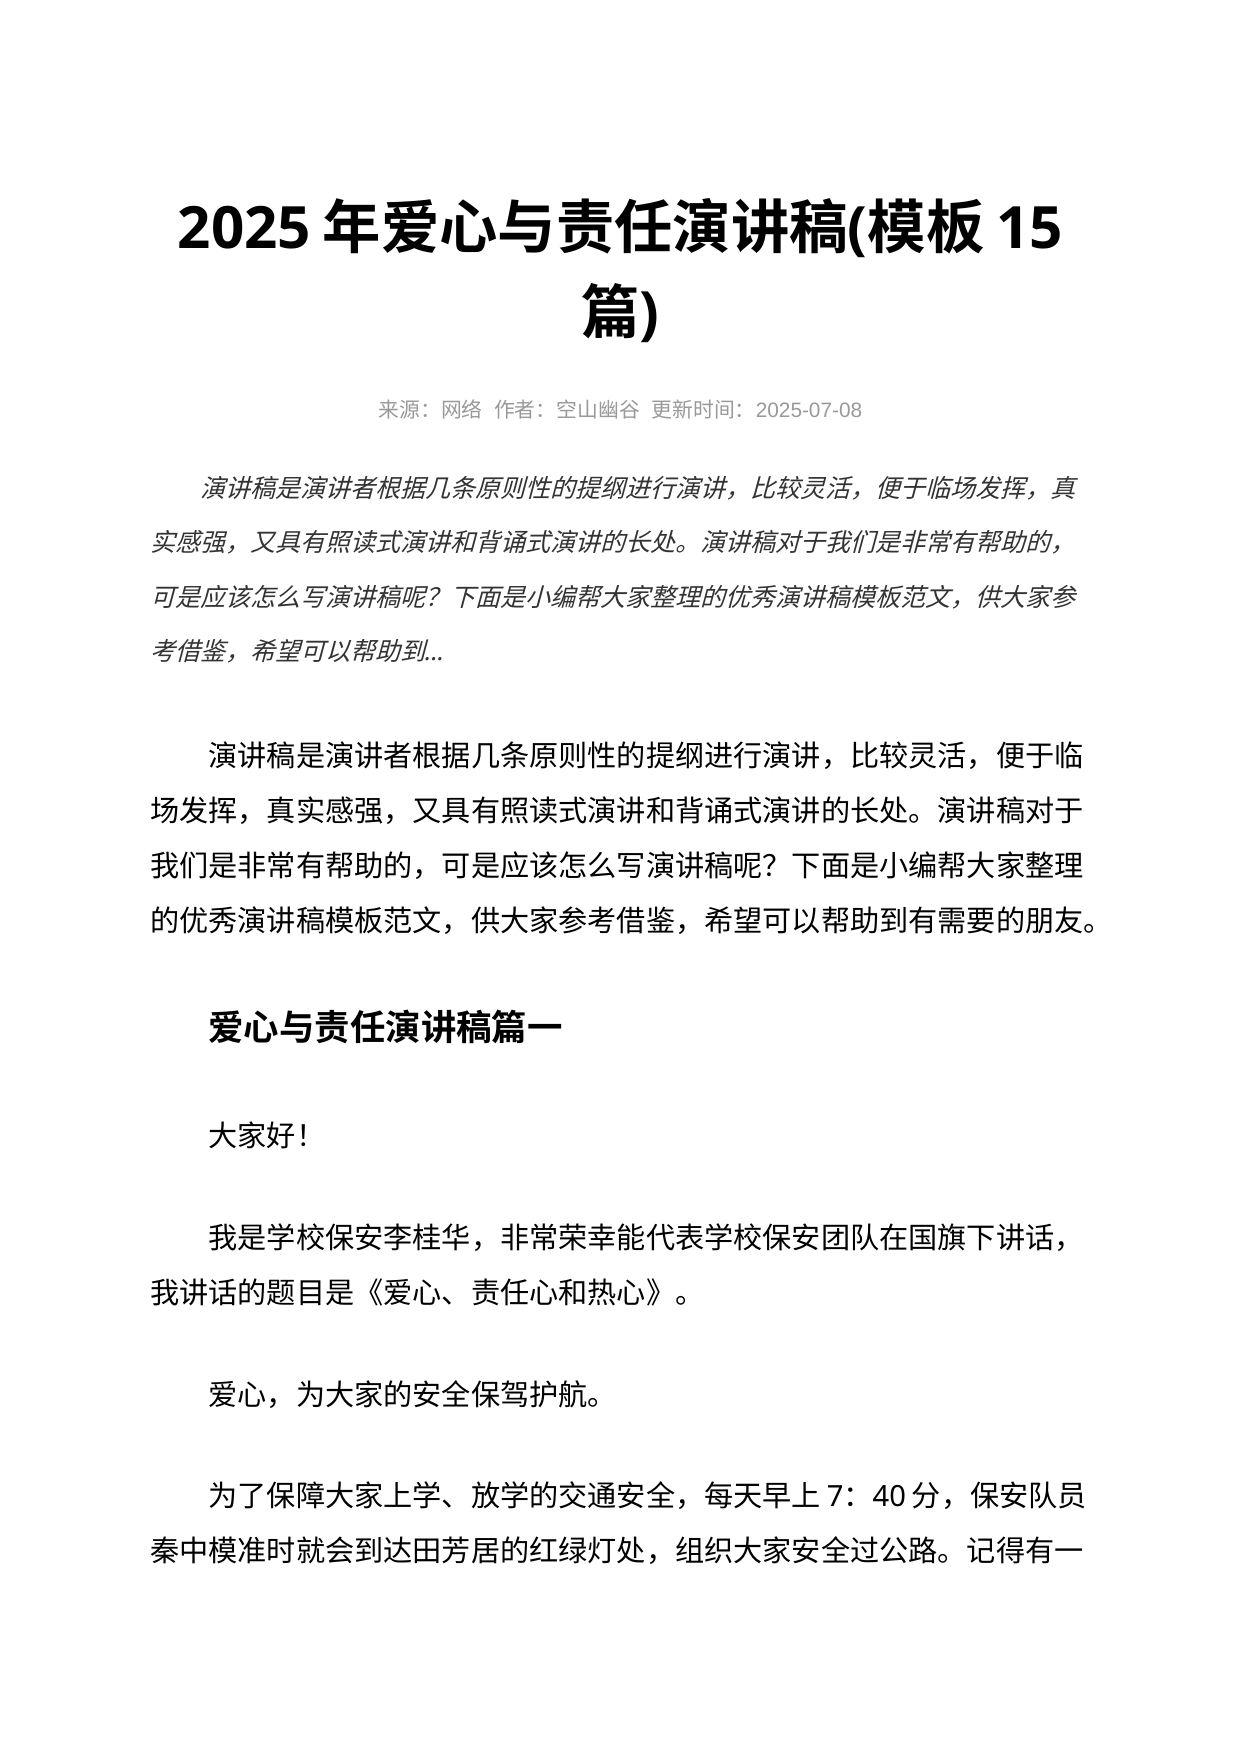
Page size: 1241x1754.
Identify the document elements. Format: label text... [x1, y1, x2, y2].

text 演讲稿是演讲者根据几条原则性的提纲进行演讲，比较灵活，便于临场发挥，真实感强，又具有照读式演讲和背诵式演讲的长处。演讲稿对于我们是非常有帮助的，可是应该怎么写演讲稿呢？下面是小编帮大家整理的优秀演讲稿模板范文，供大家参考借鉴，希望可以帮助到... [150, 468, 1090, 668]
subtitle 2025年爱心与责任演讲稿(模板15篇) [150, 181, 1090, 351]
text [150, 1473, 1090, 1570]
text 爱心与责任演讲稿篇一 [150, 999, 1090, 1051]
text 来源：网络 作者：空山幽谷 更新时间：2025-07-08 [150, 398, 1090, 422]
text 演讲稿是演讲者根据几条原则性的提纲进行演讲，比较灵活，便于临场发挥，真实感强，又具有照读式演讲和背诵式演讲的长处。演讲稿对于我们是非常有帮助的，可是应该怎么写演讲稿呢？下面是小编帮大家整理的优秀演讲稿模板范文，供大家参考借鉴，希望可以帮助到有需要的朋友。 [150, 733, 1090, 940]
text 我是学校保安李桂华，非常荣幸能代表学校保安团队在国旗下讲话，我讲话的题目是《爱心、责任心和热心》。 [150, 1214, 1090, 1312]
text 爱心，为大家的安全保驾护航。 [150, 1371, 1090, 1413]
text 大家好！ [150, 1113, 1090, 1155]
